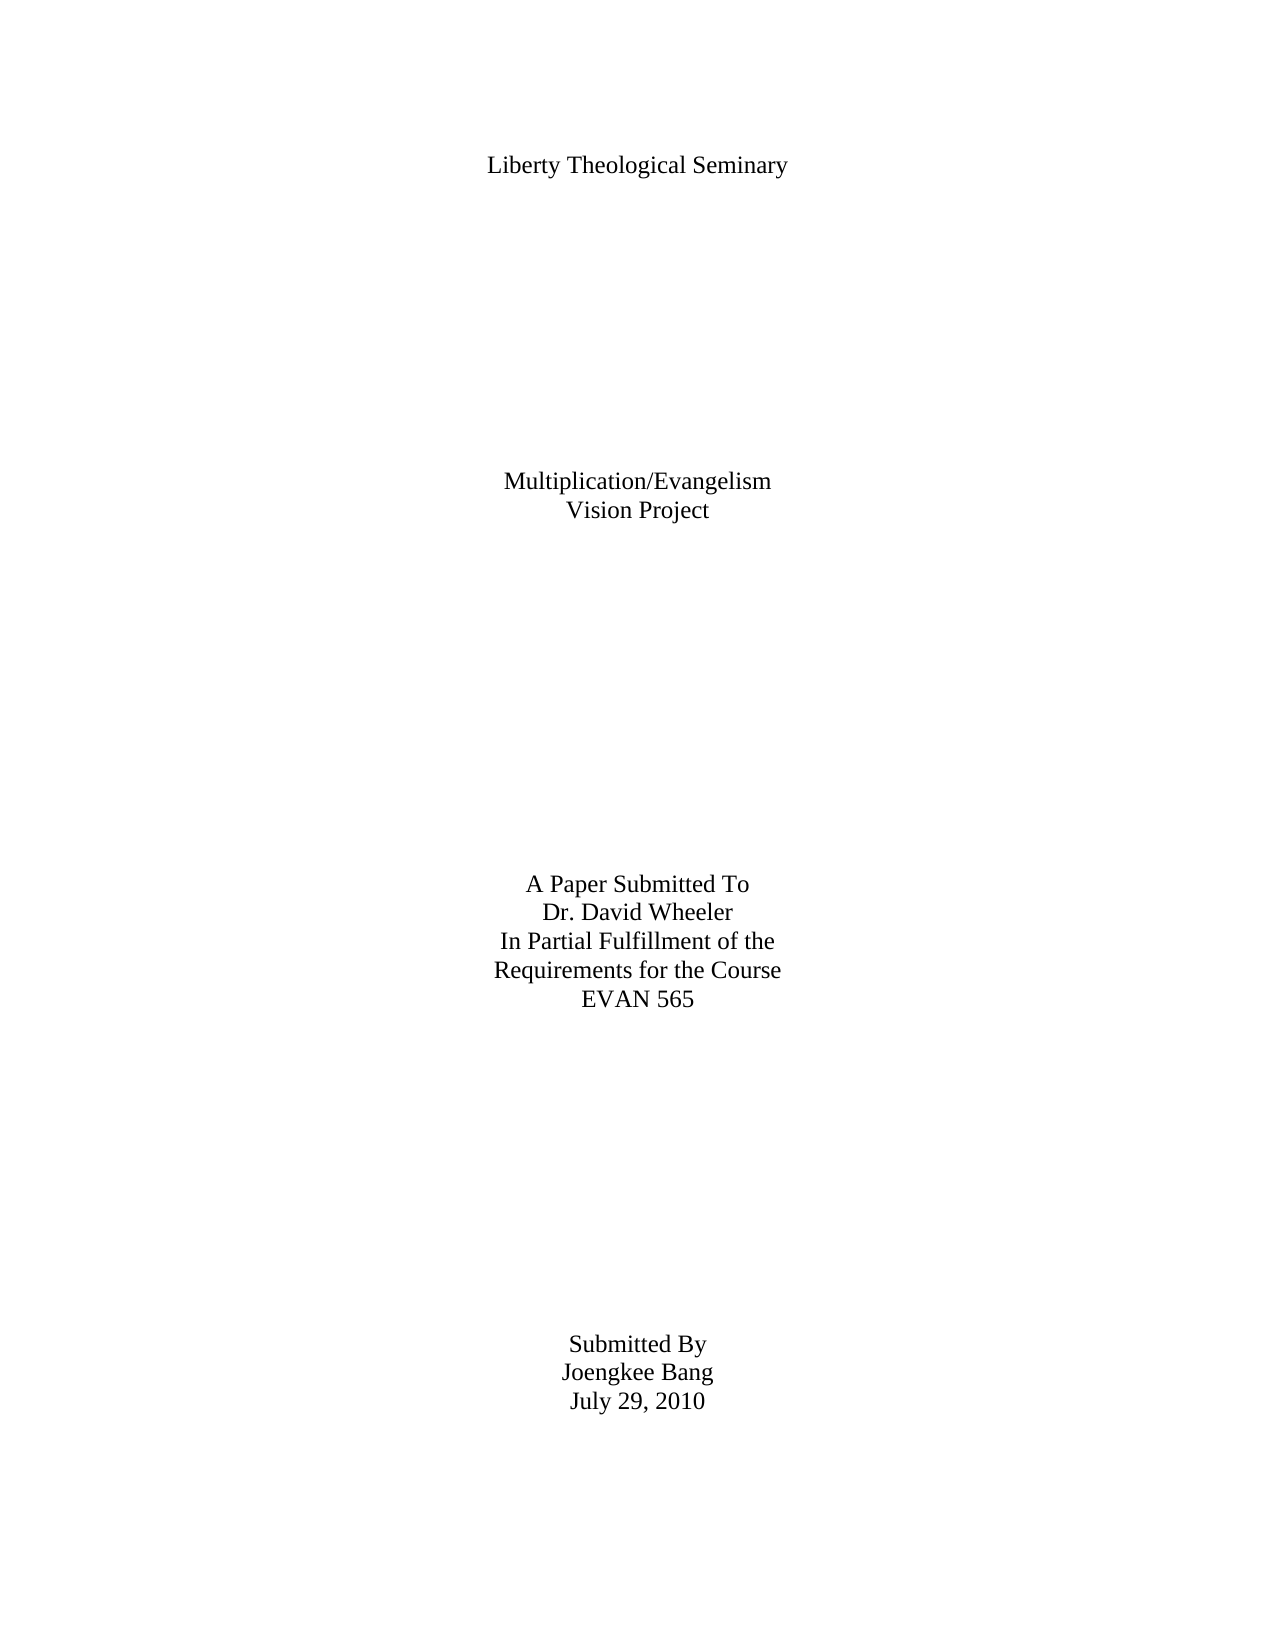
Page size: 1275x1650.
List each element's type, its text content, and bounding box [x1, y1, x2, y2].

text Joengkee Bang [150, 1357, 1125, 1386]
text Requirements for the Course [150, 955, 1125, 984]
text EVAN 565 [150, 984, 1125, 1012]
text Vision Project [150, 495, 1125, 524]
text Submitted By [150, 1329, 1125, 1357]
text In Partial Fulfillment of the [150, 926, 1125, 955]
text A Paper Submitted To [150, 869, 1125, 897]
text July 29, 2010 [150, 1386, 1125, 1415]
text Multiplication/Evangelism [150, 466, 1125, 495]
text Liberty Theological Seminary [150, 150, 1125, 179]
text Dr. David Wheeler [150, 897, 1125, 926]
